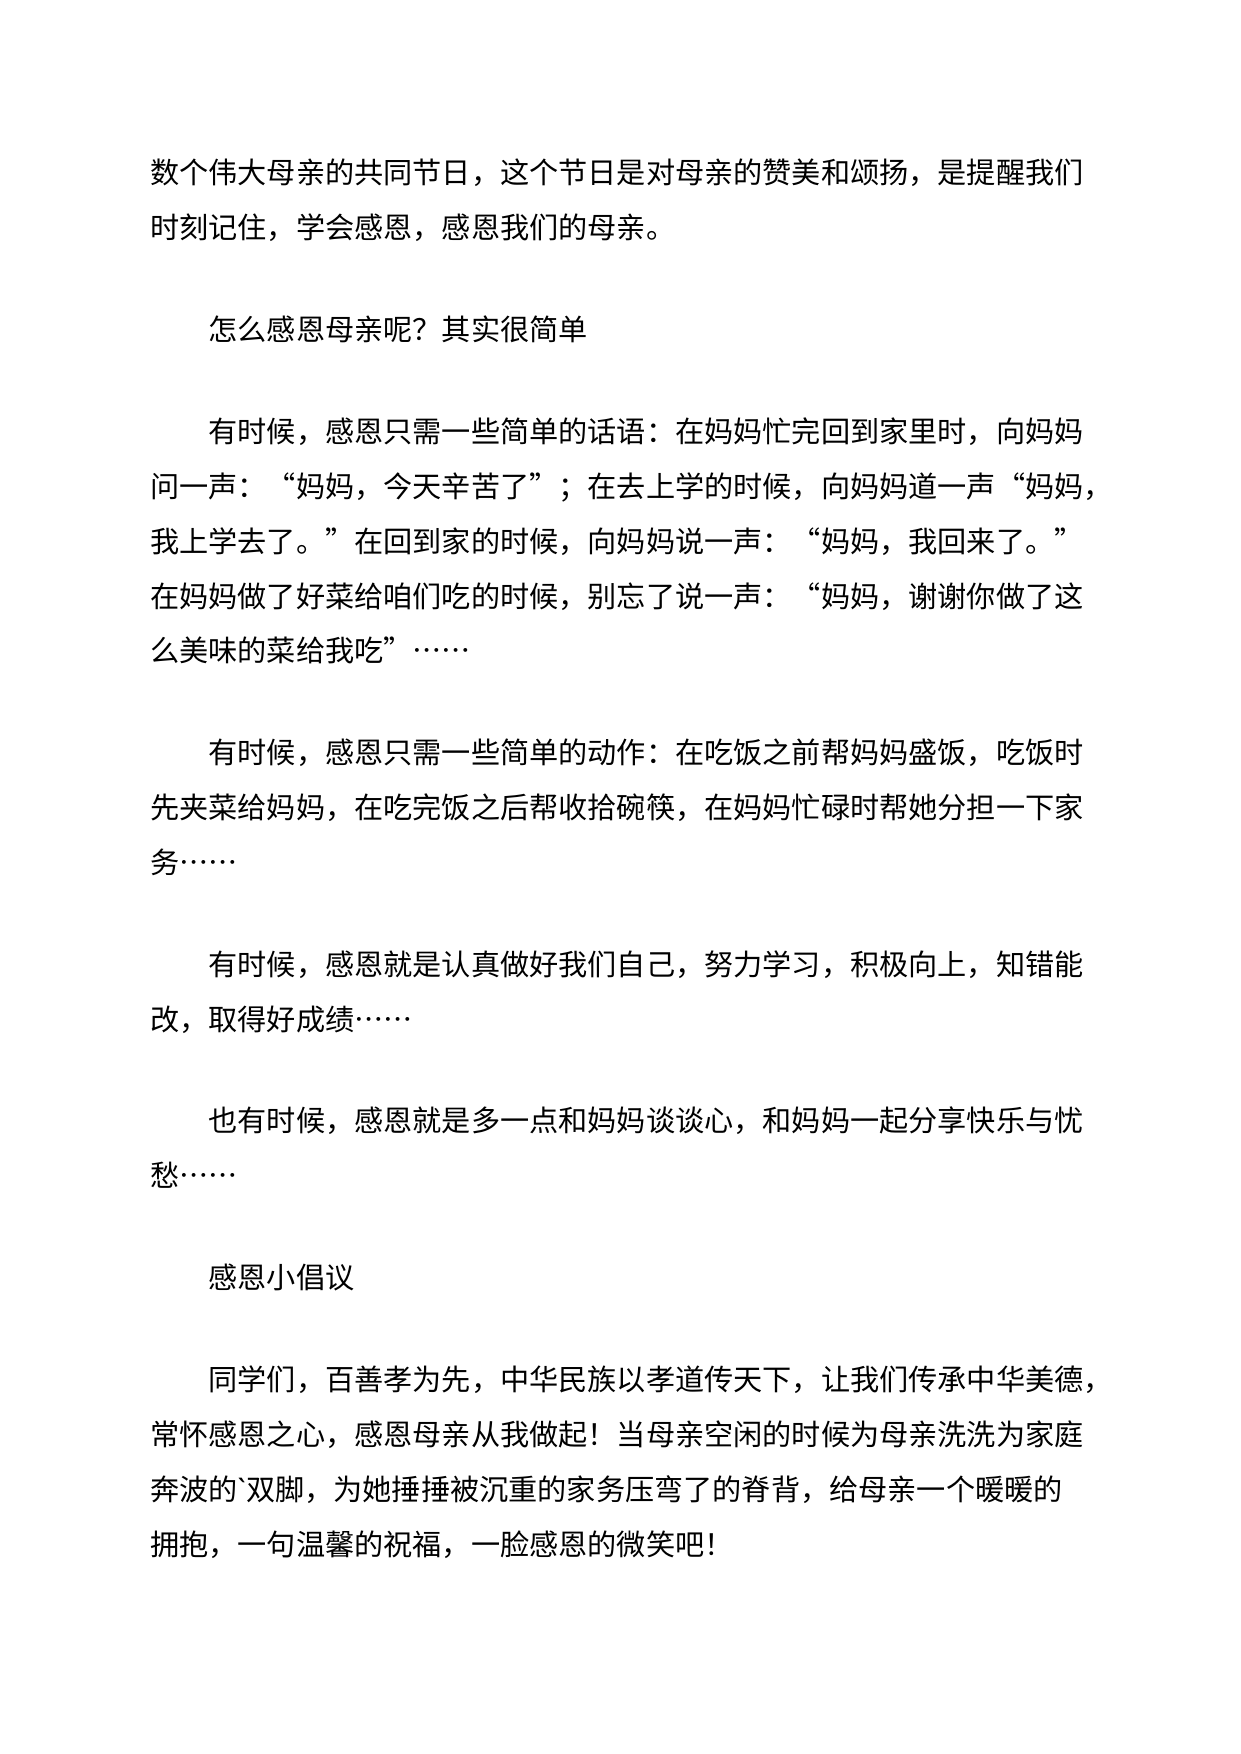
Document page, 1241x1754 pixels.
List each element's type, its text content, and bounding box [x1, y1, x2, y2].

text 怎么感恩母亲呢？其实很简单 [150, 307, 1090, 349]
text 感恩小倡议 [150, 1255, 1090, 1297]
text 有时候，感恩只需一些简单的动作：在吃饭之前帮妈妈盛饭，吃饭时先夹菜给妈妈，在吃完饭之后帮收拾碗筷，在妈妈忙碌时帮她分担一下家务…… [150, 730, 1090, 882]
text 有时候，感恩只需一些简单的话语：在妈妈忙完回到家里时，向妈妈问一声：“妈妈，今天辛苦了”；在去上学的时候，向妈妈道一声“妈妈，我上学去了。”在回到家的时候，向妈妈说一声：“妈妈，我回来了。”在妈妈做了好菜给咱们吃的时候，别忘了说一声：“妈妈，谢谢你做了这么美味的菜给我吃”…… [150, 408, 1090, 670]
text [150, 150, 1090, 247]
text 有时候，感恩就是认真做好我们自己，努力学习，积极向上，知错能改，取得好成绩…… [150, 941, 1090, 1038]
text 也有时候，感恩就是多一点和妈妈谈谈心，和妈妈一起分享快乐与忧愁…… [150, 1098, 1090, 1195]
text 同学们，百善孝为先，中华民族以孝道传天下，让我们传承中华美德，常怀感恩之心，感恩母亲从我做起！当母亲空闲的时候为母亲洗洗为家庭奔波的`双脚，为她捶捶被沉重的家务压弯了的脊背，给母亲一个暖暖的拥抱，一句温馨的祝福，一脸感恩的微笑吧！ [150, 1356, 1090, 1563]
